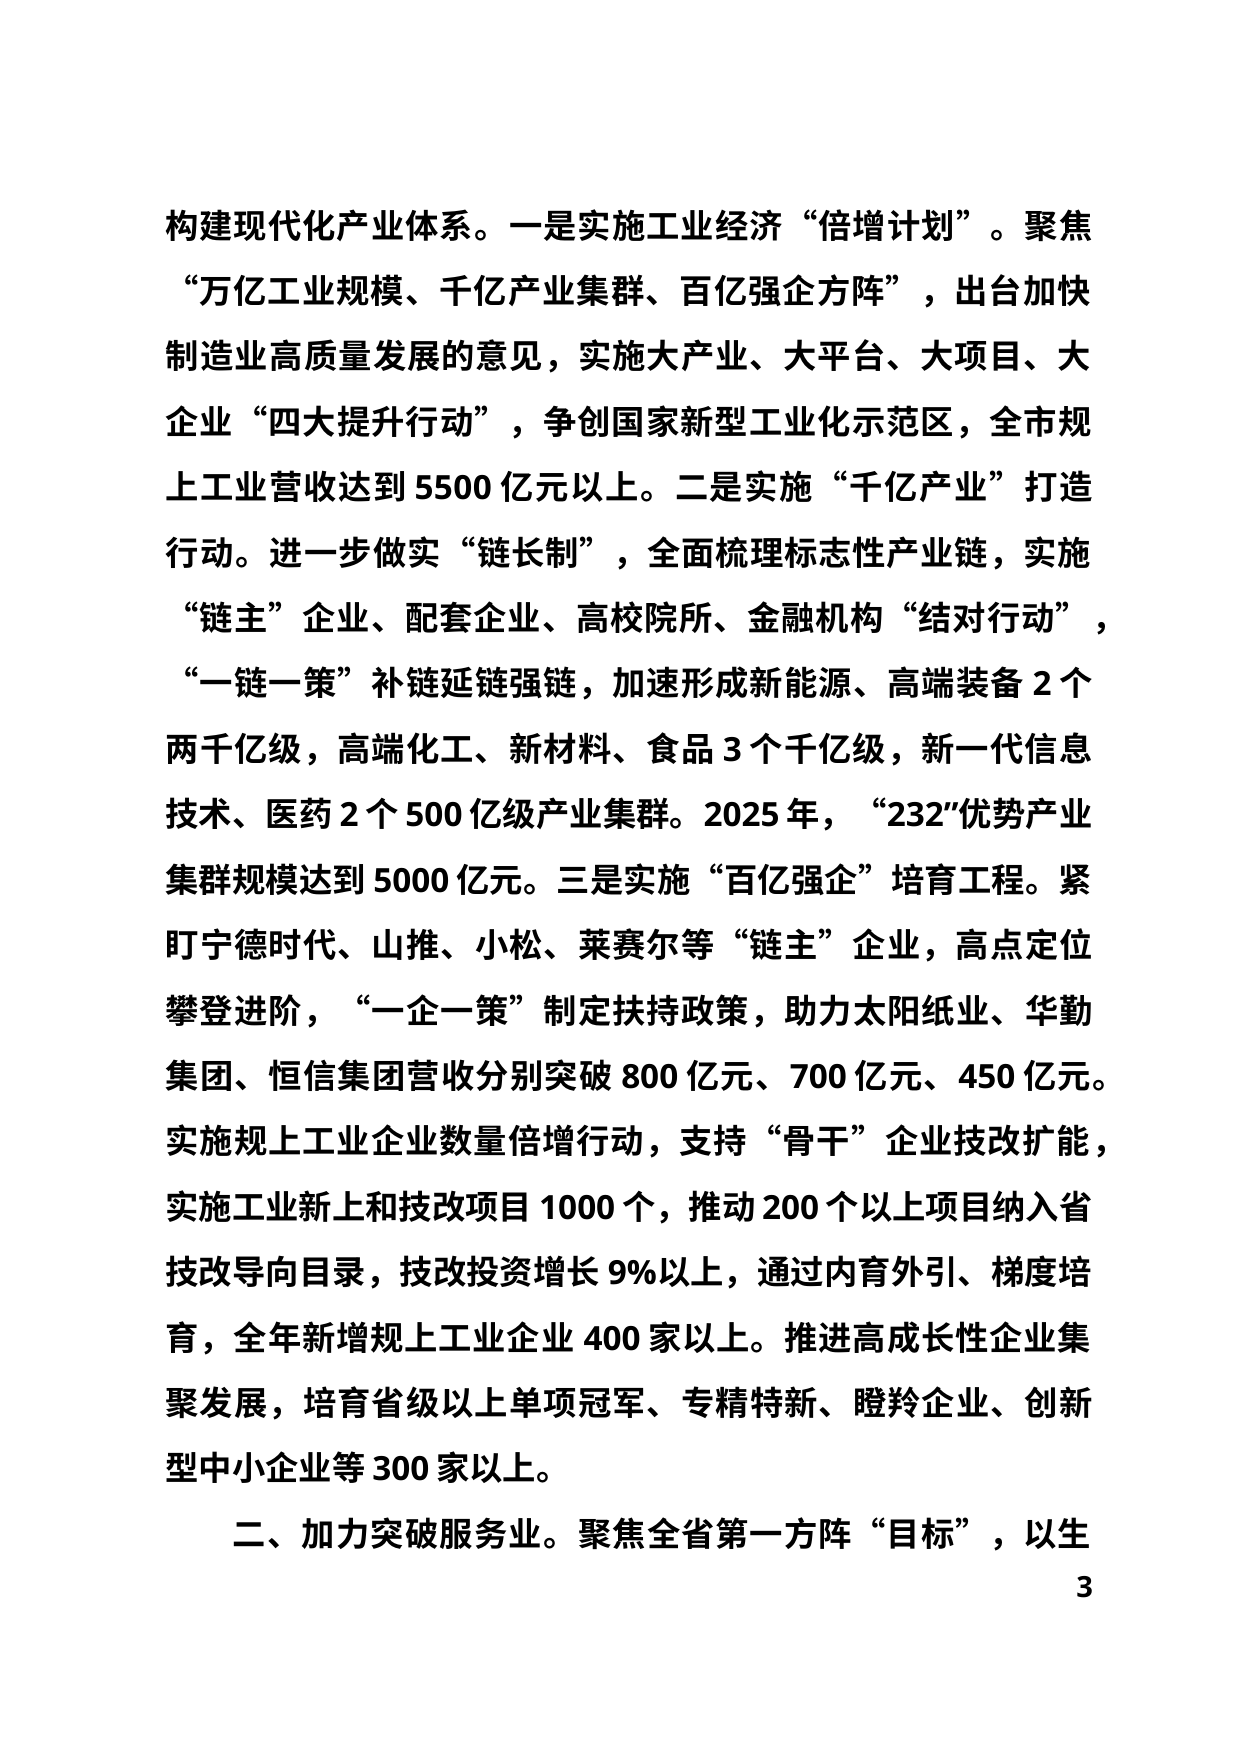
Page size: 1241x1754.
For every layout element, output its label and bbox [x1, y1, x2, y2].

text [165, 1499, 1092, 1564]
list [165, 191, 1092, 1499]
